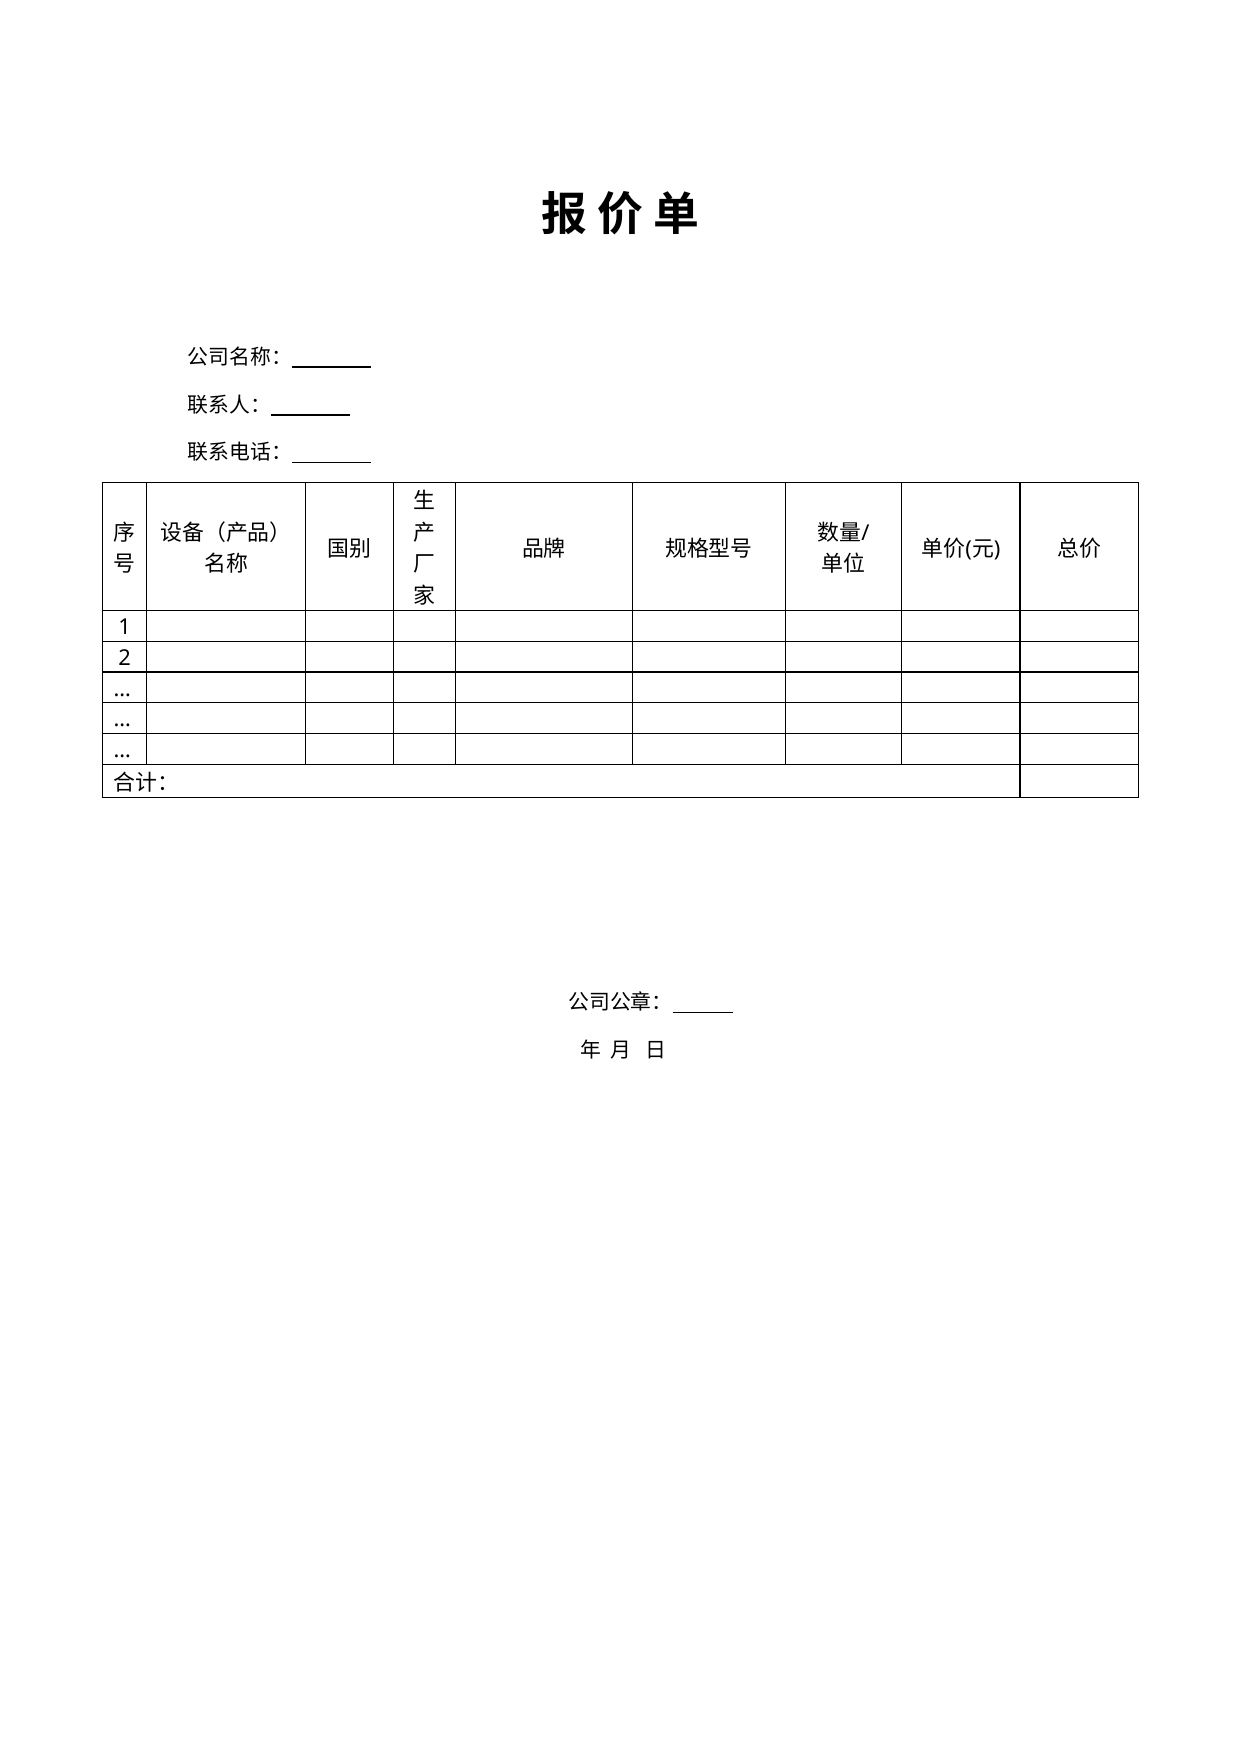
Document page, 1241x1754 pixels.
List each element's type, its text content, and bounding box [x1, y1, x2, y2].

table_cell [1021, 673, 1138, 702]
table_header 品牌 [456, 483, 632, 610]
text 联系电话： [187, 434, 1053, 467]
table_cell [394, 642, 455, 671]
text 公司名称： [187, 339, 1053, 372]
table_cell [147, 611, 305, 641]
table_cell [306, 734, 393, 764]
table_header 数量/ 单位 [786, 483, 901, 610]
table_cell [633, 642, 785, 671]
table_cell 2 [103, 642, 146, 671]
table_header 生产厂家 [394, 483, 455, 610]
table_cell [456, 673, 632, 702]
text 联系人： [187, 387, 1053, 419]
table_header 规格型号 [633, 483, 785, 610]
table_cell [147, 642, 305, 671]
table_cell [902, 734, 1019, 764]
table_cell [394, 611, 455, 641]
table_cell [786, 611, 901, 641]
table_cell [1021, 734, 1138, 764]
table_cell 1 [103, 611, 146, 641]
table_cell [902, 642, 1019, 671]
table_cell [394, 703, 455, 733]
table_cell [902, 673, 1019, 702]
table_cell [633, 734, 785, 764]
table_cell [306, 703, 393, 733]
table_cell [1021, 765, 1138, 797]
table_cell … [103, 703, 146, 733]
text 报 价 单 [186, 162, 1053, 259]
table_cell [902, 703, 1019, 733]
table_header 序号 [103, 483, 146, 610]
table_cell [456, 611, 632, 641]
table_cell [1021, 703, 1138, 733]
table_cell [786, 642, 901, 671]
table_cell [306, 611, 393, 641]
table_cell … [103, 673, 146, 702]
text 年 月 日 [187, 1032, 1053, 1064]
text 公司公章： [187, 984, 1053, 1017]
table_cell [306, 642, 393, 671]
table_cell 合计： [103, 765, 1019, 797]
table_header 国别 [306, 483, 393, 610]
table_cell [147, 673, 305, 702]
table_cell [786, 673, 901, 702]
table_cell [147, 703, 305, 733]
table_header 总价 [1021, 483, 1138, 610]
table_cell [456, 734, 632, 764]
table_cell [633, 703, 785, 733]
table_cell [786, 734, 901, 764]
table_cell [786, 703, 901, 733]
table_header 单价(元) [902, 483, 1019, 610]
table_cell [1021, 642, 1138, 671]
table_cell [633, 673, 785, 702]
table_cell [633, 611, 785, 641]
table_cell [306, 673, 393, 702]
table_cell [902, 611, 1019, 641]
table_cell [1021, 611, 1138, 641]
table_cell [394, 734, 455, 764]
table_cell … [103, 734, 146, 764]
table_cell [147, 734, 305, 764]
table_header 设备（产品）名称 [147, 483, 305, 610]
table_cell [394, 673, 455, 702]
table_cell [456, 642, 632, 671]
table_cell [456, 703, 632, 733]
